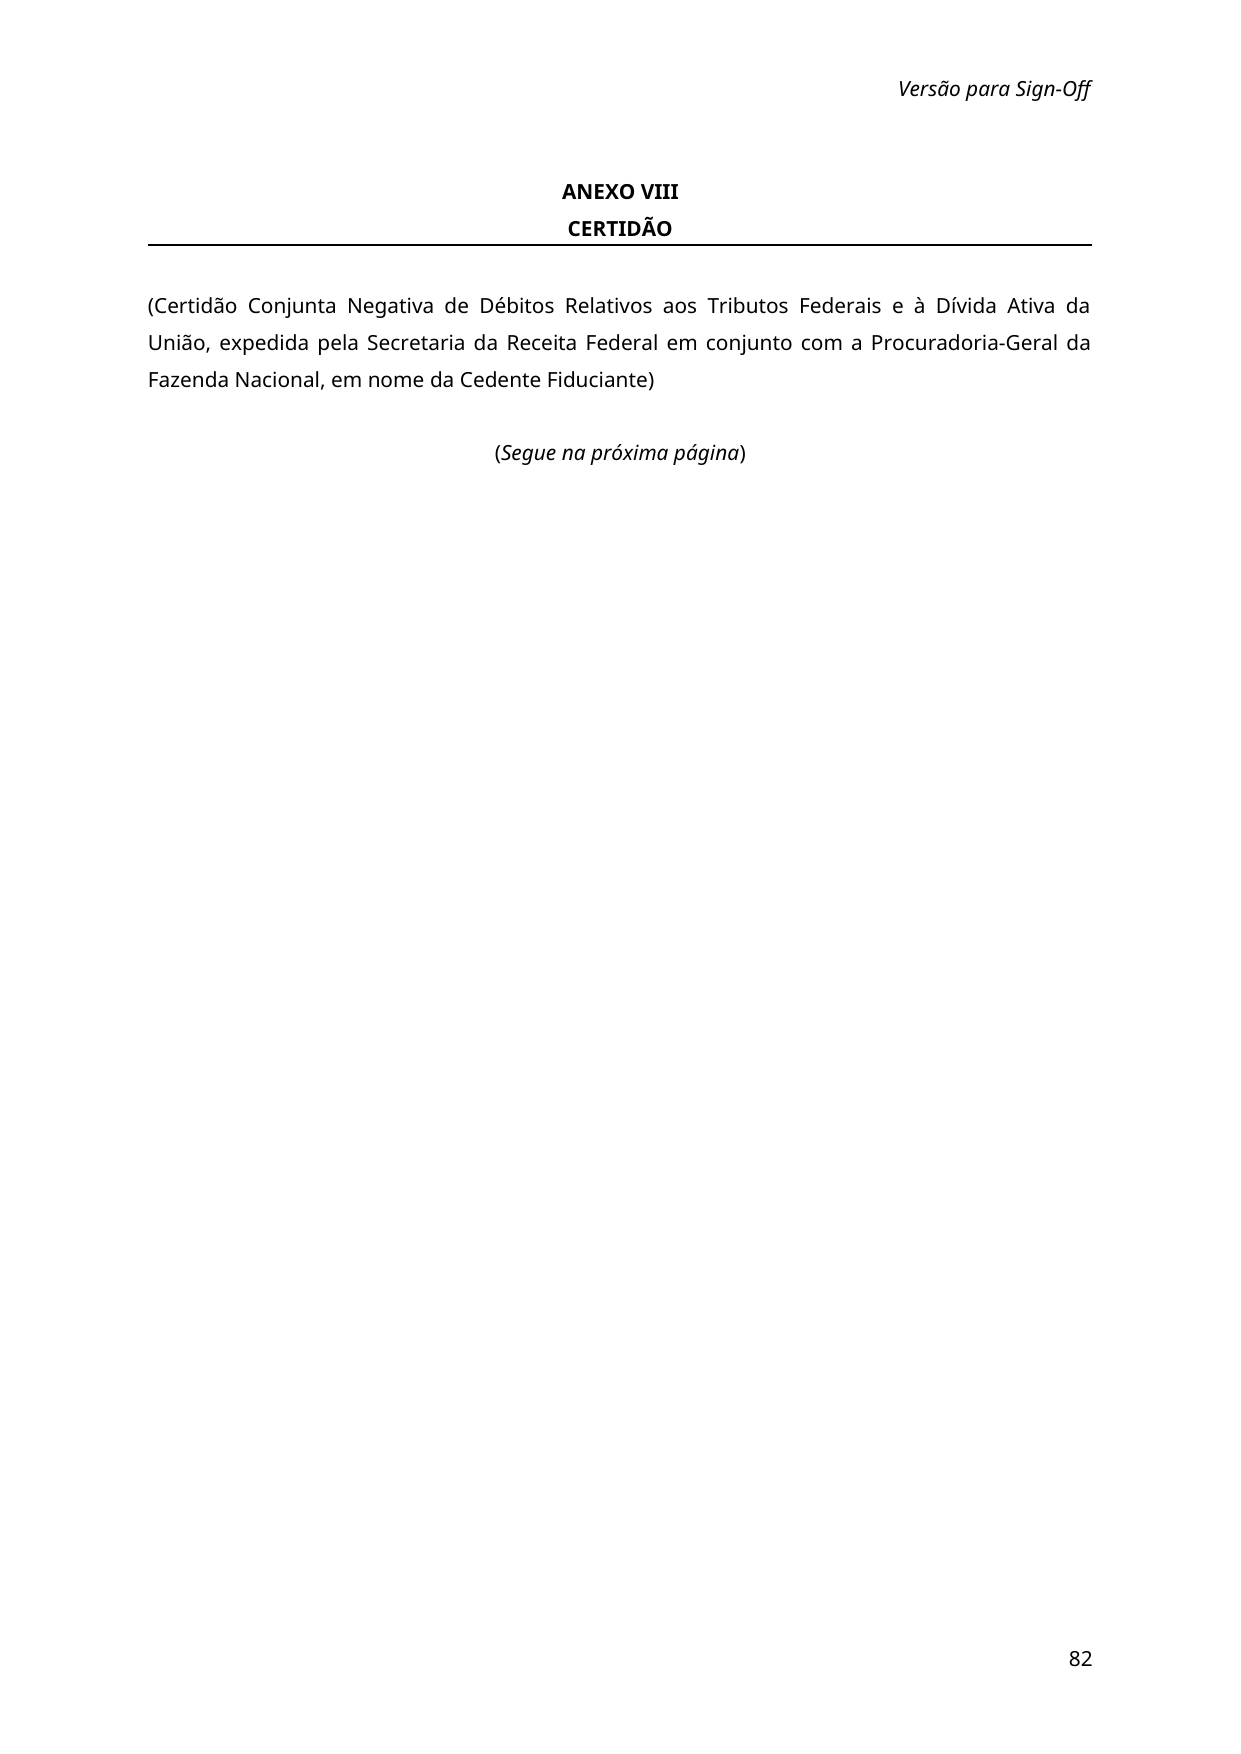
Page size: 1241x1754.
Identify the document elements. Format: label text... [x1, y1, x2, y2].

text (Certidão Conjunta Negativa de Débitos Relativos aos Tributos Federais e à Dívida Ativa da União, expedida pela Secretaria da Receita Federal em conjunto com a Procuradoria-Geral da Fazenda Nacional, em nome da Cedente Fiduciante) [148, 291, 1092, 393]
text (Segue na próxima página) [148, 438, 1092, 467]
text ANEXO VIII CERTIDÃO [148, 177, 1092, 244]
